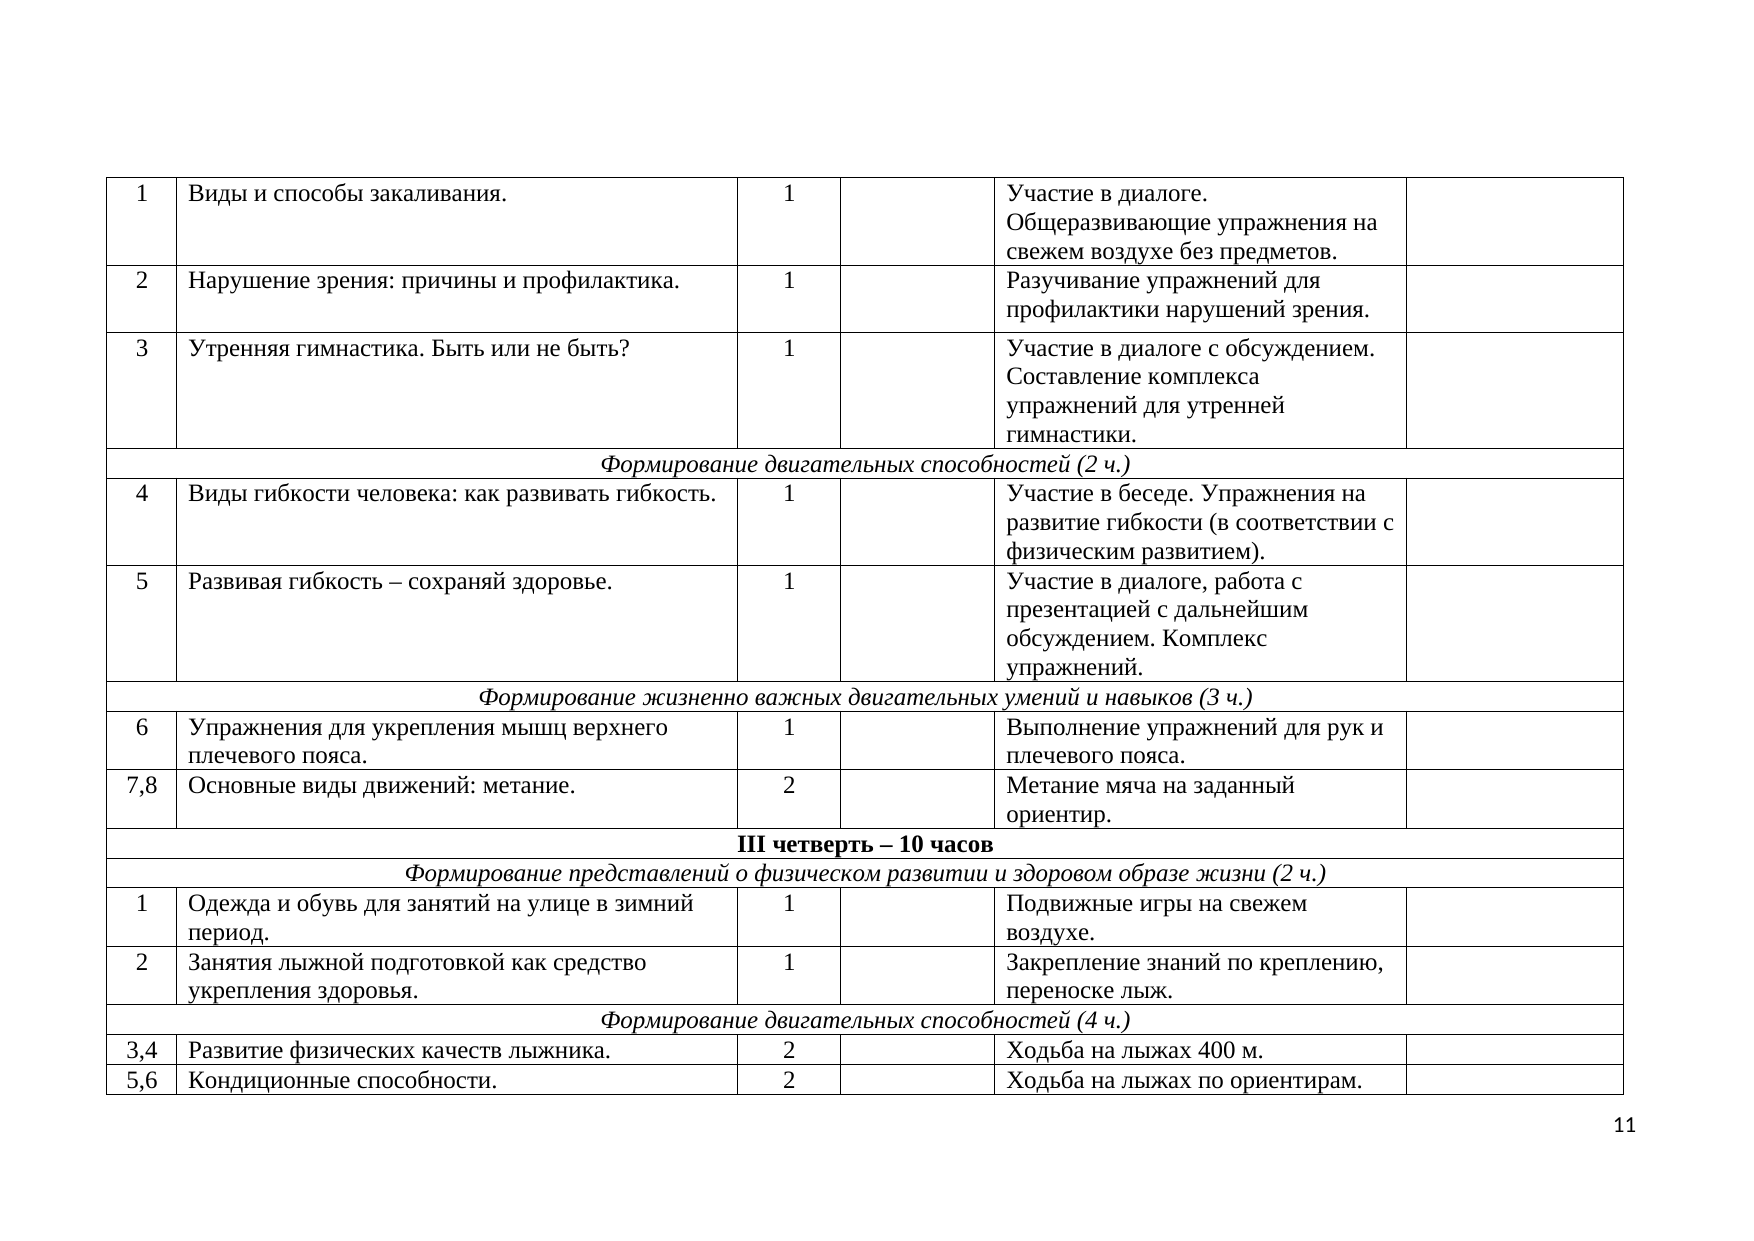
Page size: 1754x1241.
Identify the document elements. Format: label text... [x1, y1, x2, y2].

table_cell 7,8 [107, 770, 176, 828]
table_cell [841, 770, 994, 828]
table_cell 4 [107, 479, 176, 565]
table_cell Виды и способы закаливания. [177, 178, 737, 264]
table_cell [1407, 1035, 1623, 1064]
table_cell 1 [738, 333, 840, 448]
table_cell 1 [738, 178, 840, 264]
table_cell [841, 479, 994, 565]
table_cell Виды гибкости человека: как развивать гибкость. [177, 479, 737, 565]
table_cell Формирование жизненно важных двигательных умений и навыков (3 ч.) [107, 682, 1623, 711]
table_cell [1407, 712, 1623, 769]
table_cell Участие в беседе. Упражнения на развитие гибкости (в соответствии с физическим развитием). [995, 479, 1406, 565]
table_cell Участие в диалоге с обсуждением. Составление комплекса упражнений для утренней гимнастики. [995, 333, 1406, 448]
table_cell [1407, 947, 1623, 1004]
table_cell Разучивание упражнений для профилактики нарушений зрения. [995, 266, 1406, 332]
table_cell [841, 566, 994, 681]
table_cell Метание мяча на заданный ориентир. [995, 770, 1406, 828]
table_cell Нарушение зрения: причины и профилактика. [177, 266, 737, 332]
table_cell Утренняя гимнастика. Быть или не быть? [177, 333, 737, 448]
table_cell 3,4 [107, 1035, 176, 1064]
table_cell [1407, 888, 1623, 946]
table_cell 1 [738, 266, 840, 332]
table_cell 1 [738, 566, 840, 681]
table_cell 2 [738, 1035, 840, 1064]
table_cell Участие в диалоге. Общеразвивающие упражнения на свежем воздухе без предметов. [995, 178, 1406, 264]
table_cell [841, 178, 994, 264]
table_cell Упражнения для укрепления мышц верхнего плечевого пояса. [177, 712, 737, 769]
table_cell [841, 888, 994, 946]
table_cell 5 [107, 566, 176, 681]
table_cell [841, 1065, 994, 1094]
table_cell 3 [107, 333, 176, 448]
table_cell Одежда и обувь для занятий на улице в зимний период. [177, 888, 737, 946]
table_cell Участие в диалоге, работа с презентацией с дальнейшим обсуждением. Комплекс упражнений. [995, 566, 1406, 681]
table_cell 1 [107, 178, 176, 264]
table_cell 1 [107, 888, 176, 946]
table_cell [1407, 266, 1623, 332]
table_cell III четверть – 10 часов [107, 829, 1623, 857]
table_cell 5,6 [107, 1065, 176, 1094]
table_cell [841, 266, 994, 332]
table_cell Формирование двигательных способностей (2 ч.) [107, 449, 1623, 477]
table_cell [841, 333, 994, 448]
table_cell 1 [738, 479, 840, 565]
table_cell [1407, 1065, 1623, 1094]
table_cell Закрепление знаний по креплению, переноске лыж. [995, 947, 1406, 1004]
table_cell 2 [738, 1065, 840, 1094]
table_cell Развитие физических качеств лыжника. [177, 1035, 737, 1064]
table_cell Формирование представлений о физическом развитии и здоровом образе жизни (2 ч.) [107, 859, 1623, 887]
table_cell [1407, 770, 1623, 828]
table_cell Выполнение упражнений для рук и плечевого пояса. [995, 712, 1406, 769]
table_cell Развивая гибкость – сохраняй здоровье. [177, 566, 737, 681]
table_cell Ходьба на лыжах 400 м. [995, 1035, 1406, 1064]
table_cell 1 [738, 947, 840, 1004]
table_cell [841, 947, 994, 1004]
table_cell [841, 712, 994, 769]
table_cell Формирование двигательных способностей (4 ч.) [107, 1005, 1623, 1034]
table_cell 2 [738, 770, 840, 828]
table_cell Занятия лыжной подготовкой как средство укрепления здоровья. [177, 947, 737, 1004]
table_cell 1 [738, 712, 840, 769]
table_cell [1407, 178, 1623, 264]
table_cell Подвижные игры на свежем воздухе. [995, 888, 1406, 946]
table_cell [1407, 479, 1623, 565]
table_cell 6 [107, 712, 176, 769]
table_cell [1407, 333, 1623, 448]
table_cell Кондиционные способности. [177, 1065, 737, 1094]
table_cell Ходьба на лыжах по ориентирам. [995, 1065, 1406, 1094]
table_cell 1 [738, 888, 840, 946]
table_cell Основные виды движений: метание. [177, 770, 737, 828]
table_cell 2 [107, 266, 176, 332]
table_cell [841, 1035, 994, 1064]
table_cell [1407, 566, 1623, 681]
table_cell 2 [107, 947, 176, 1004]
